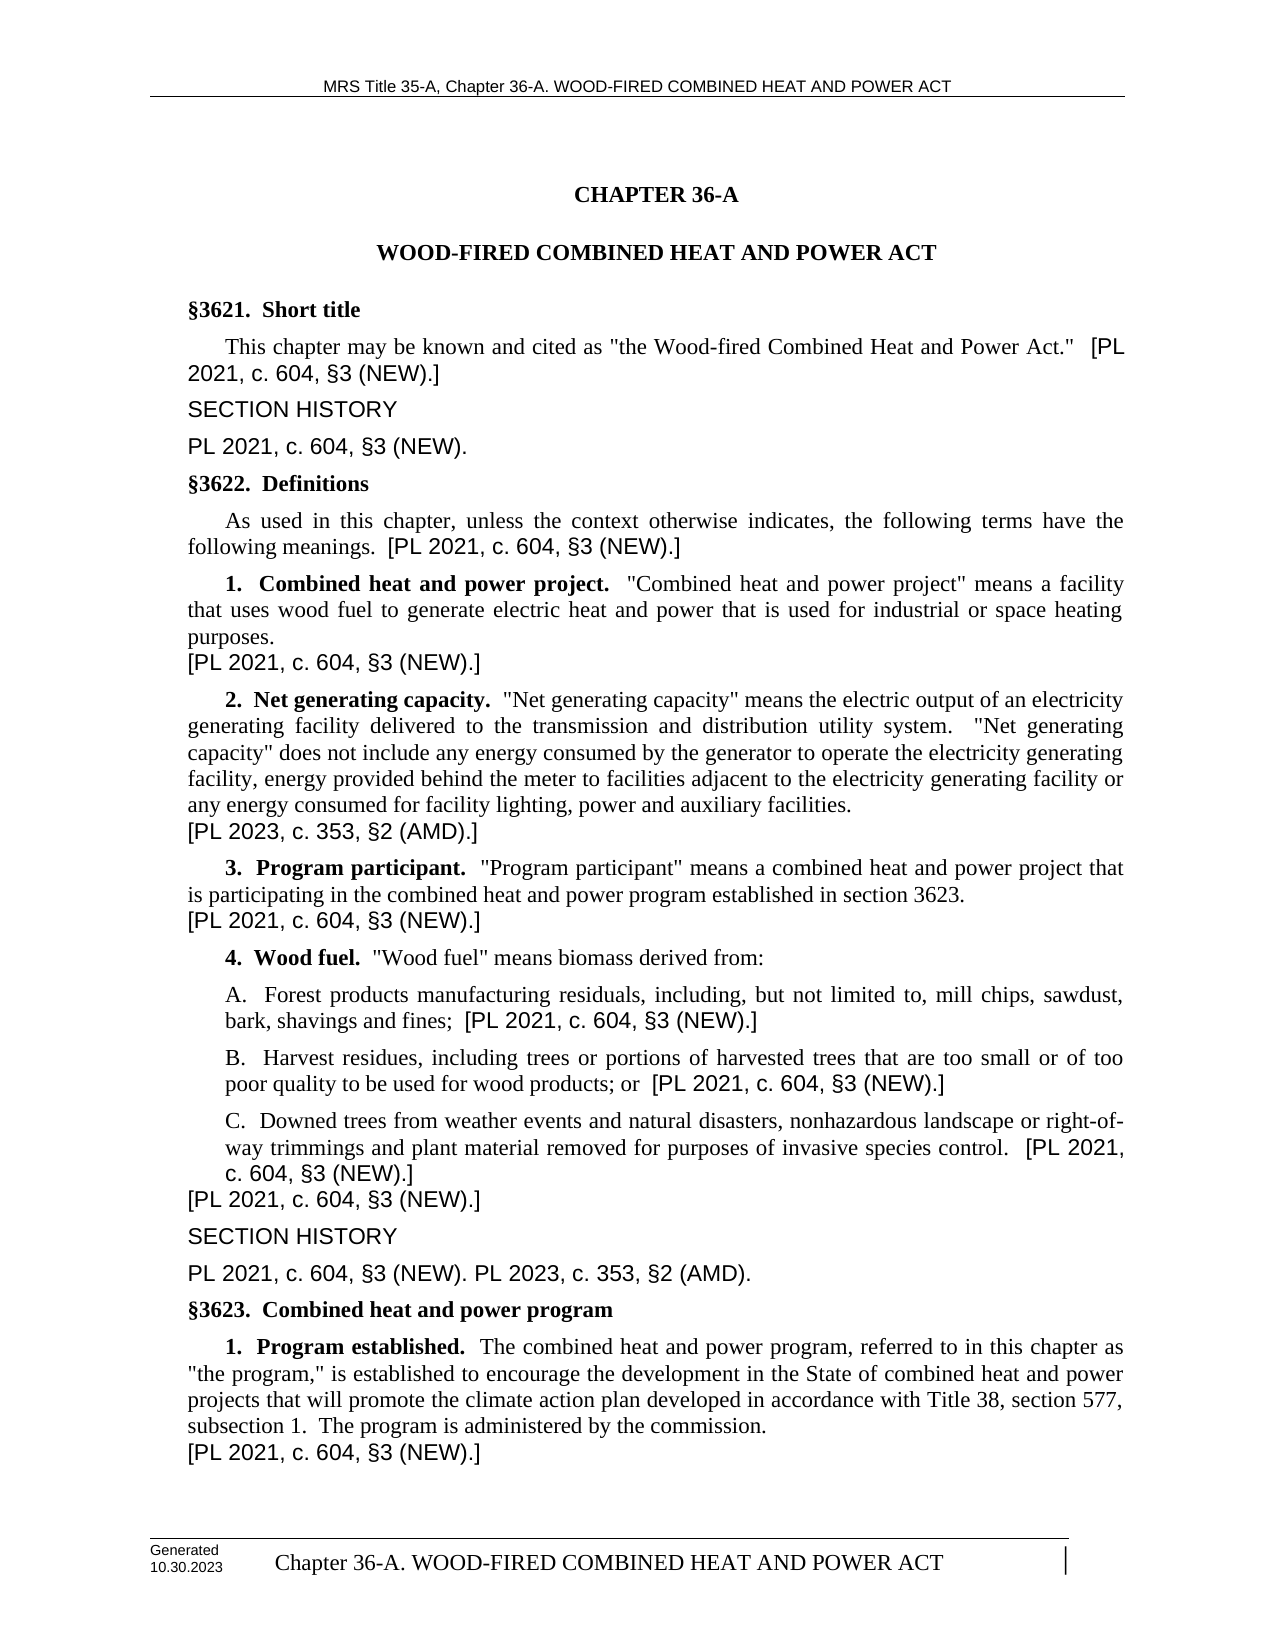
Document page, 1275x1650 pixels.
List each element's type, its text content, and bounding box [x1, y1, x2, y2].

text This chapter may be known and cited as "the Wood-fired Combined Heat and Power Act." [PL 2021, c. 604, §3 (NEW).] [187, 333, 1125, 386]
text 1. Combined heat and power project. "Combined heat and power project" means a facility that uses wood fuel to generate electric heat and power that is used for industrial or space heating purposes. [187, 570, 1125, 649]
text SECTION HISTORY [187, 1223, 1125, 1249]
text 4. Wood fuel. "Wood fuel" means biomass derived from: [187, 944, 1125, 970]
text CHAPTER 36-A [187, 181, 1125, 208]
text [PL 2021, c. 604, §3 (NEW).] [187, 907, 1125, 933]
text WOOD-FIRED COMBINED HEAT AND POWER ACT [187, 239, 1125, 265]
text A. Forest products manufacturing residuals, including, but not limited to, mill chips, sawdust, bark, shavings and fines; [PL 2021, c. 604, §3 (NEW).] [225, 981, 1125, 1033]
text [PL 2021, c. 604, §3 (NEW).] [187, 1186, 1125, 1213]
text C. Downed trees from weather events and natural disasters, nonhazardous landscape or right-of-way trimmings and plant material removed for purposes of invasive species control. [PL 2021, c. 604, §3 (NEW).] [225, 1107, 1125, 1186]
text 3. Program participant. "Program participant" means a combined heat and power project that is participating in the combined heat and power program established in section 3623. [187, 854, 1125, 907]
text 2. Net generating capacity. "Net generating capacity" means the electric output of an electricity generating facility delivered to the transmission and distribution utility system. "Net generating capacity" does not include any energy consumed by the generator to operate the electricity generating facility, energy provided behind the meter to facilities adjacent to the electricity generating facility or any energy consumed for facility lighting, power and auxiliary facilities. [187, 686, 1125, 818]
text PL 2021, c. 604, §3 (NEW). [187, 433, 1125, 459]
text 1. Program established. The combined heat and power program, referred to in this chapter as "the program," is established to encourage the development in the State of combined heat and power projects that will promote the climate action plan developed in accordance with Title 38, section 577, subsection 1. The program is administered by the commission. [187, 1333, 1125, 1439]
text §3623. Combined heat and power program [187, 1297, 1125, 1323]
text [PL 2021, c. 604, §3 (NEW).] [187, 1439, 1125, 1465]
text SECTION HISTORY [187, 396, 1125, 423]
text §3622. Definitions [187, 470, 1125, 496]
text PL 2021, c. 604, §3 (NEW). PL 2023, c. 353, §2 (AMD). [187, 1260, 1125, 1286]
text As used in this chapter, unless the context otherwise indicates, the following terms have the following meanings. [PL 2021, c. 604, §3 (NEW).] [187, 507, 1125, 559]
text [PL 2023, c. 353, §2 (AMD).] [187, 818, 1125, 844]
text [PL 2021, c. 604, §3 (NEW).] [187, 649, 1125, 675]
text §3621. Short title [187, 296, 1125, 323]
text B. Harvest residues, including trees or portions of harvested trees that are too small or of too poor quality to be used for wood products; or [PL 2021, c. 604, §3 (NEW).] [225, 1044, 1125, 1097]
